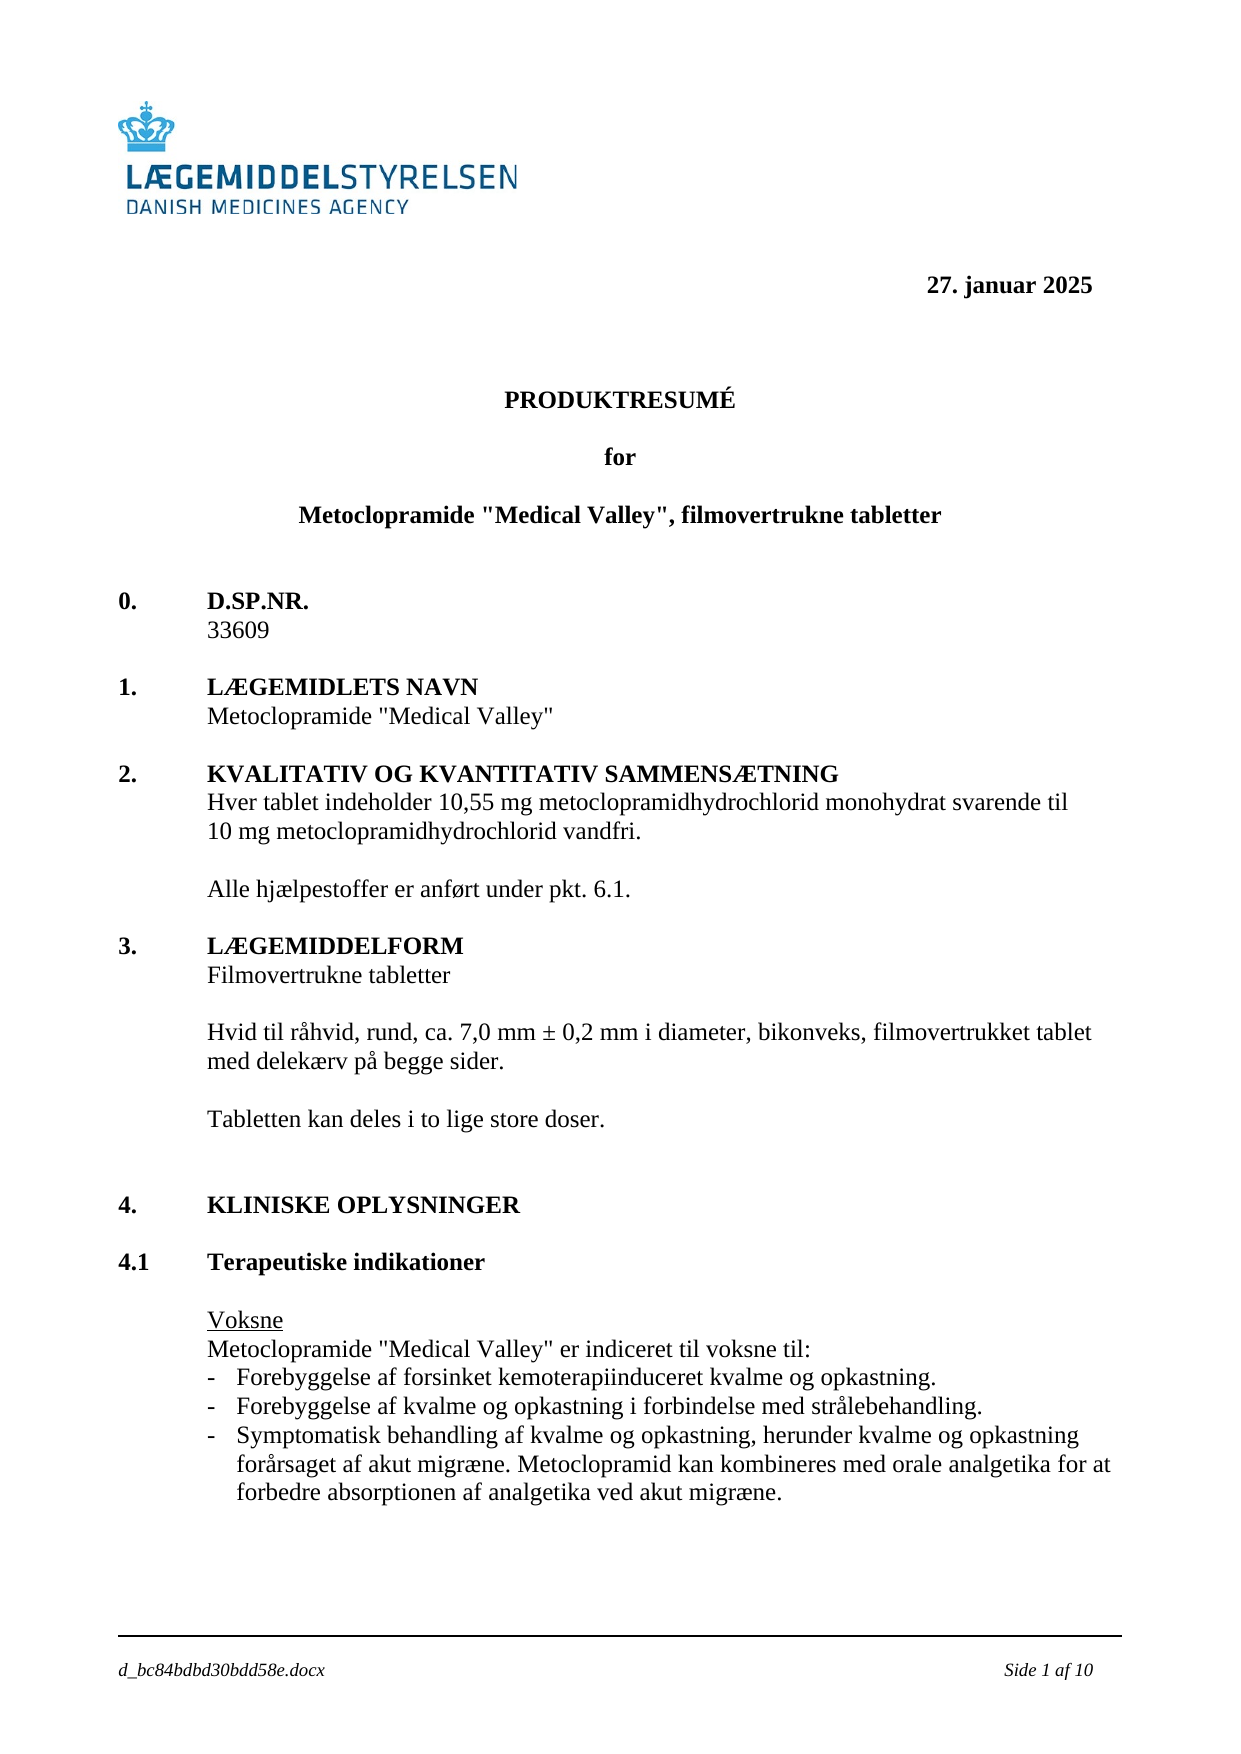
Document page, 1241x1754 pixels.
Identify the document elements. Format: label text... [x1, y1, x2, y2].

text 1. LÆGEMIDLETS NAVN [118, 672, 1122, 701]
text 4. KLINISKE OPLYSNINGER [118, 1190, 1122, 1219]
text 2. KVALITATIV OG KVANTITATIV SAMMENSÆTNING [118, 759, 1122, 787]
list Forebyggelse af forsinket kemoterapiinduceret kvalme og opkastning. [207, 1362, 1122, 1391]
text 33609 [207, 615, 1122, 644]
list Symptomatisk behandling af kvalme og opkastning, herunder kvalme og opkastning forårsaget af akut migræne. Metoclopramid kan kombineres med orale analgetika for at forbedre absorptionen af analgetika ved akut migræne. [207, 1420, 1122, 1506]
text Metoclopramide "Medical Valley" er indiceret til voksne til: [207, 1334, 1122, 1362]
title 27. januar 2025 [118, 270, 1122, 299]
text PRODUKTRESUMÉ [118, 385, 1122, 414]
list Forebyggelse af kvalme og opkastning i forbindelse med strålebehandling. [207, 1391, 1122, 1420]
text Hvid til råhvid, rund, ca. 7,0 mm ± 0,2 mm i diameter, bikonveks, filmovertrukket tablet med delekærv på begge sider. [207, 1017, 1122, 1075]
text Metoclopramide "Medical Valley" [207, 701, 1122, 730]
text Alle hjælpestoffer er anført under pkt. 6.1. [207, 874, 1122, 902]
text 4.1 Terapeutiske indikationer [118, 1247, 1122, 1276]
text for [118, 442, 1122, 471]
text Voksne [207, 1305, 1122, 1334]
text 0. D.SP.NR. [118, 586, 1122, 615]
picture [118, 101, 517, 214]
text Filmovertrukne tabletter [207, 960, 1122, 989]
text 3. LÆGEMIDDELFORM [118, 931, 1122, 960]
text Tabletten kan deles i to lige store doser. [207, 1104, 1122, 1132]
text Metoclopramide "Medical Valley", filmovertrukne tabletter [118, 500, 1122, 529]
text Hver tablet indeholder 10,55 mg metoclopramidhydrochlorid monohydrat svarende til 10 mg metoclopramidhydrochlorid vandfri. [207, 787, 1122, 845]
